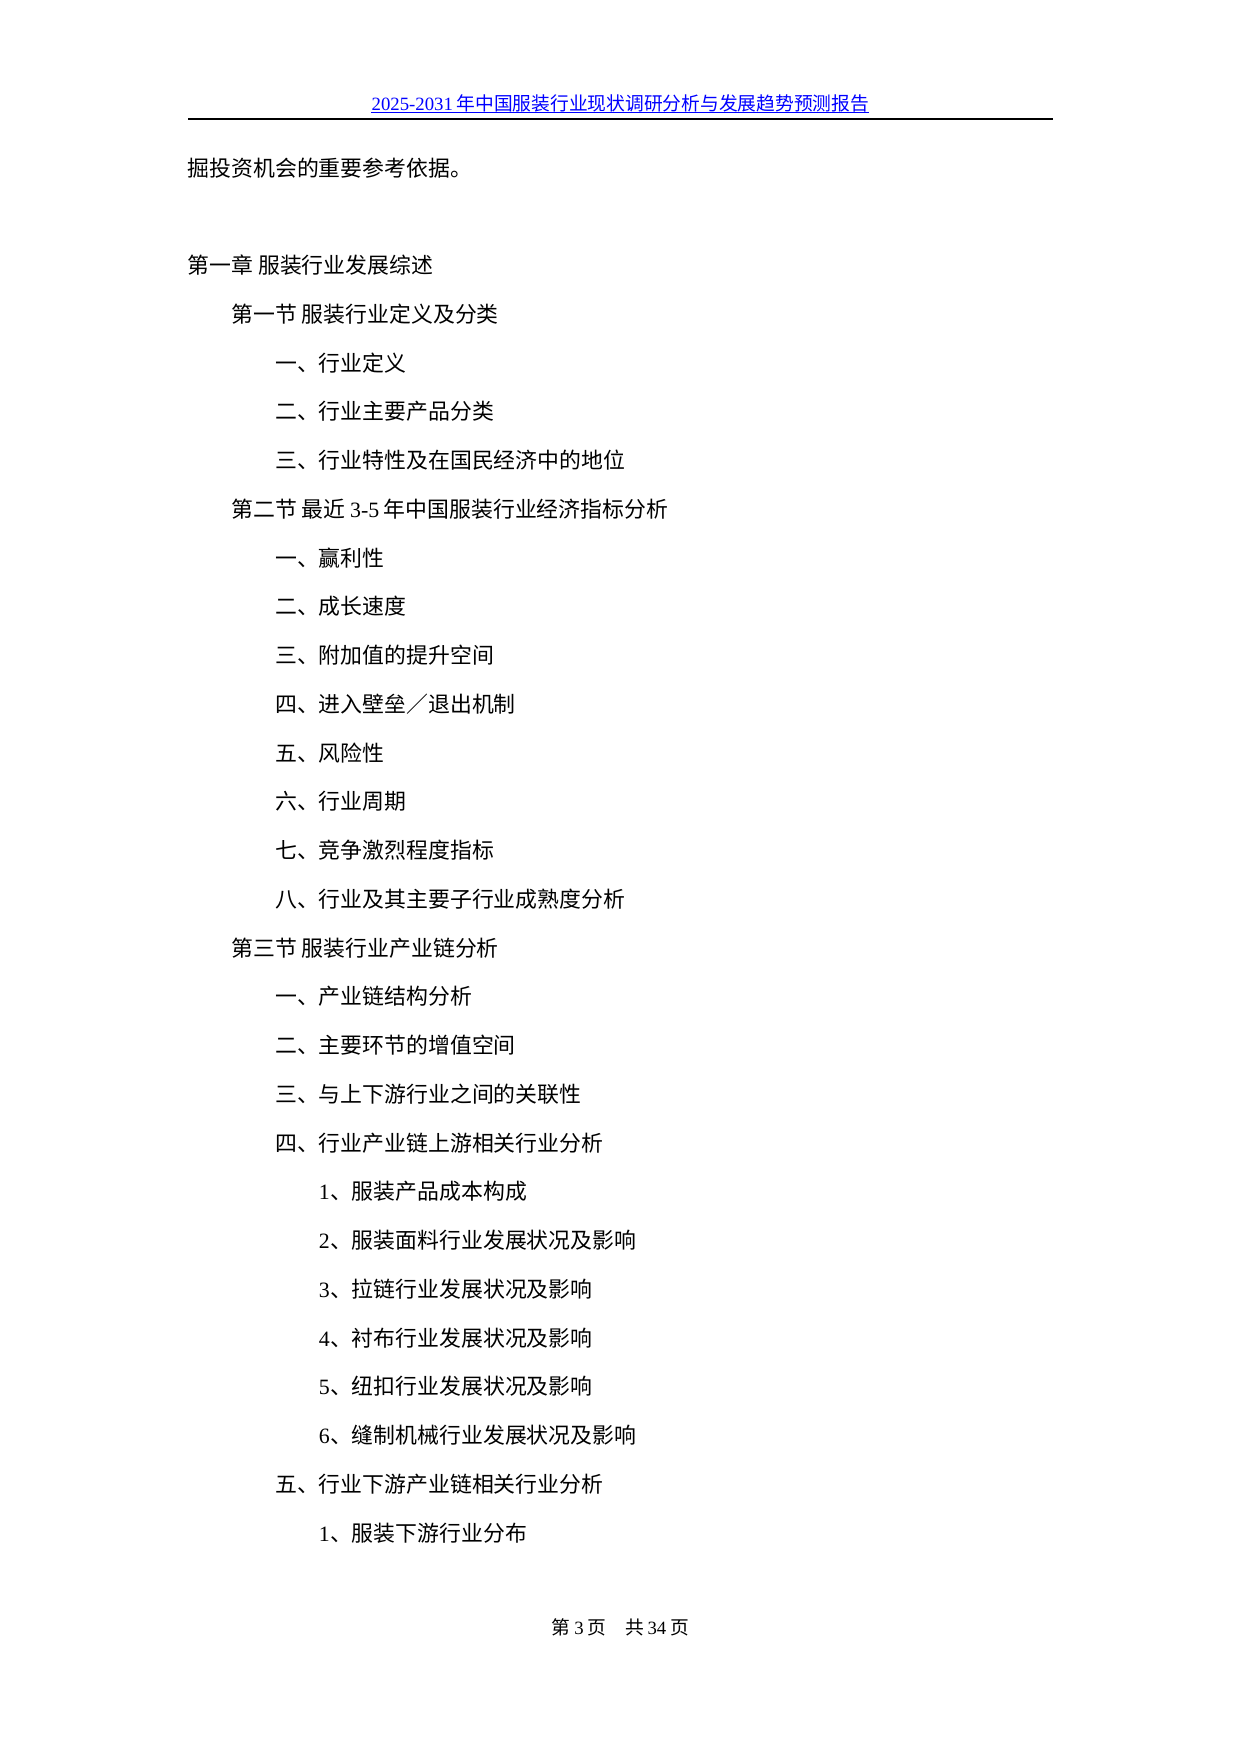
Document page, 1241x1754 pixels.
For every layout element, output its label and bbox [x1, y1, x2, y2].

text [187, 150, 1053, 1548]
